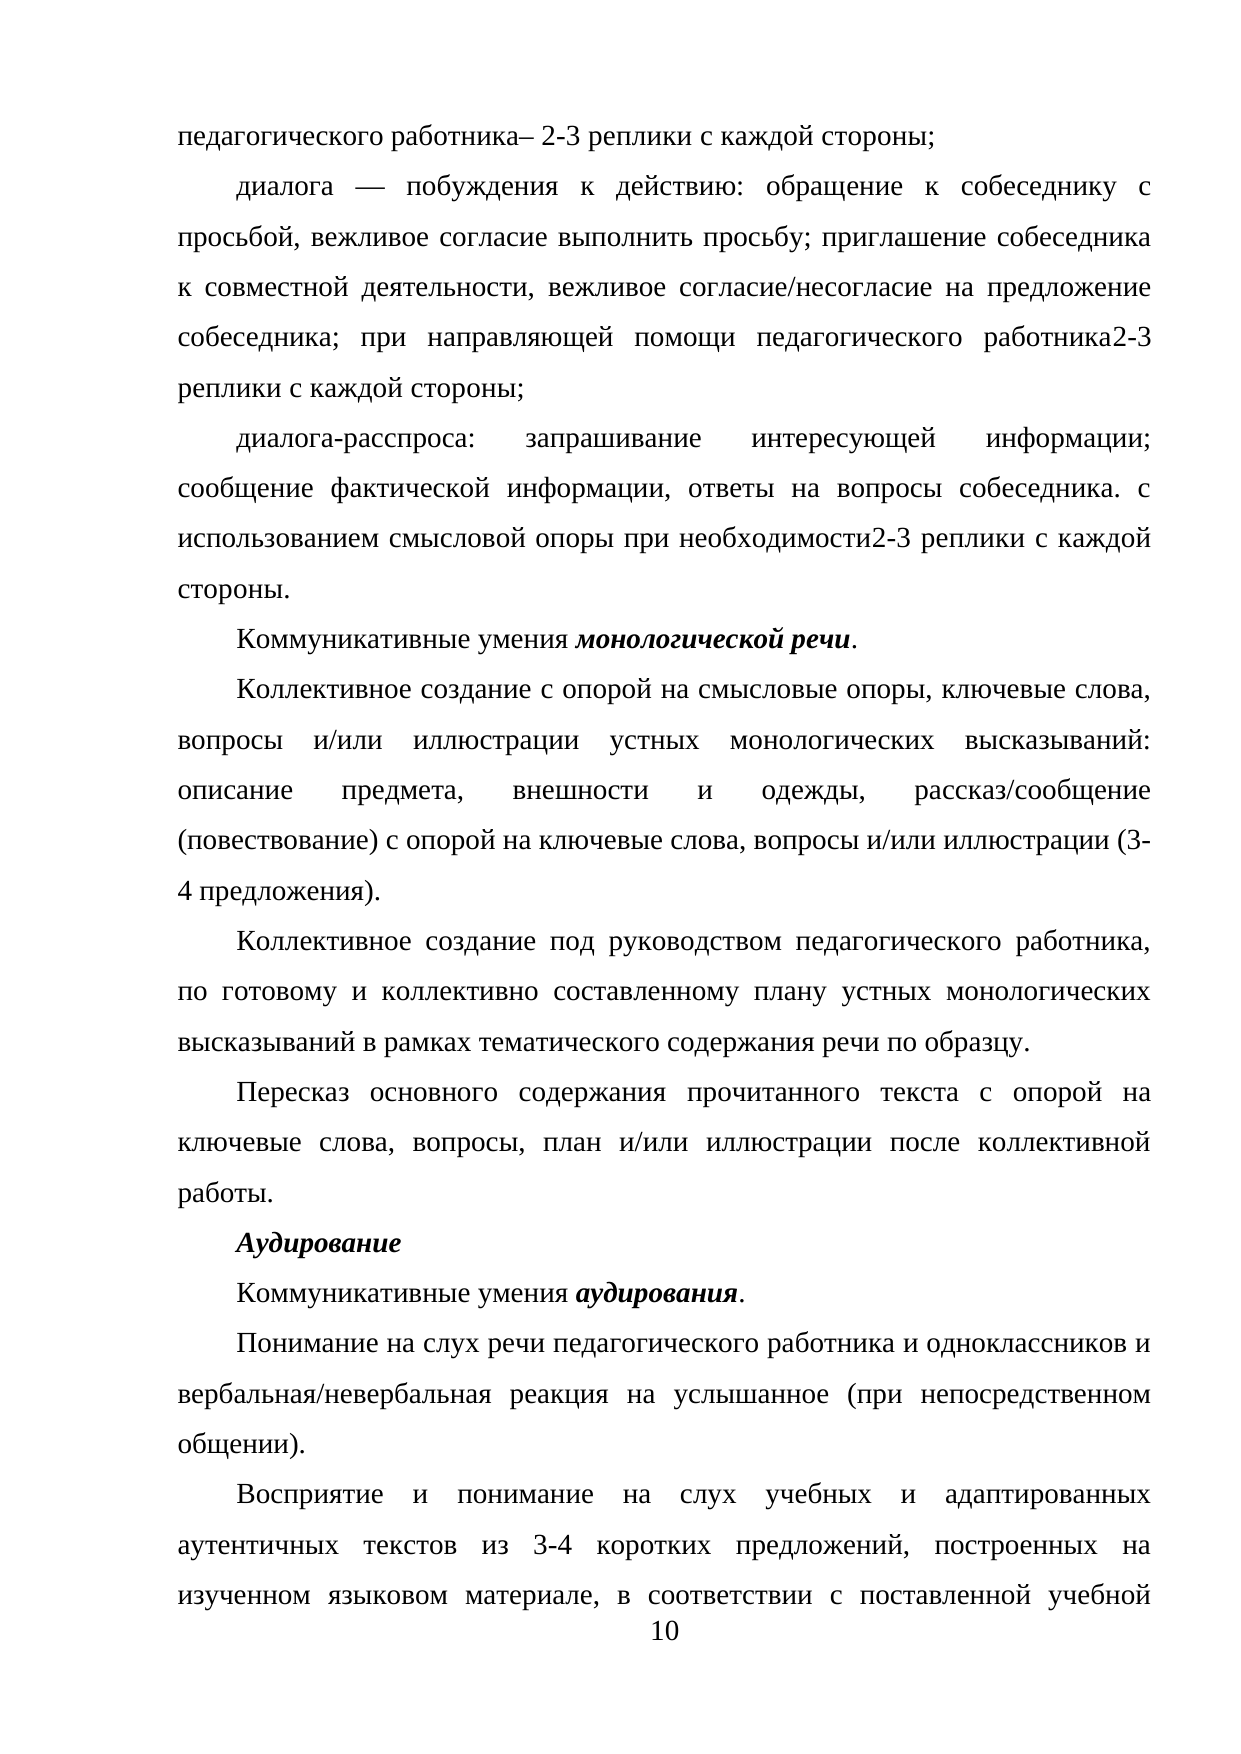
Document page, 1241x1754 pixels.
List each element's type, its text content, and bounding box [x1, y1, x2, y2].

text Аудирование [177, 1225, 1152, 1258]
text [177, 1477, 1152, 1611]
text Коллективное создание с опорой на смысловые опоры, ключевые слова, вопросы и/или иллюстрации устных монологических высказываний: описание предмета, внешности и одежды, рассказ/сообщение (повествование) с опорой на ключевые слова, вопросы и/или иллюстрации (3-4 предложения). [177, 672, 1152, 906]
text Коммуникативные умения монологической речи. [177, 621, 1152, 655]
text диалога-расспроса: запрашивание интересующей информации; сообщение фактической информации, ответы на вопросы собеседника. с использованием смысловой опоры при необходимости2-3 реплики с каждой стороны. [177, 420, 1152, 604]
text Коллективное создание под руководством педагогического работника, по готовому и коллективно составленному плану устных монологических высказываний в рамках тематического содержания речи по образцу. [177, 923, 1152, 1057]
text Коммуникативные умения аудирования. [177, 1275, 1152, 1309]
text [177, 118, 1152, 152]
text Пересказ основного содержания прочитанного текста с опорой на ключевые слова, вопросы, план и/или иллюстрации после коллективной работы. [177, 1074, 1152, 1208]
text диалога — побуждения к действию: обращение к собеседнику с просьбой, вежливое согласие выполнить просьбу; приглашение собеседника к совместной деятельности, вежливое согласие/несогласие на предложение собеседника; при направляющей помощи педагогического работника2-3 реплики с каждой стороны; [177, 168, 1152, 403]
text Понимание на слух речи педагогического работника и одноклассников и вербальная/невербальная реакция на услышанное (при непосредственном общении). [177, 1326, 1152, 1460]
